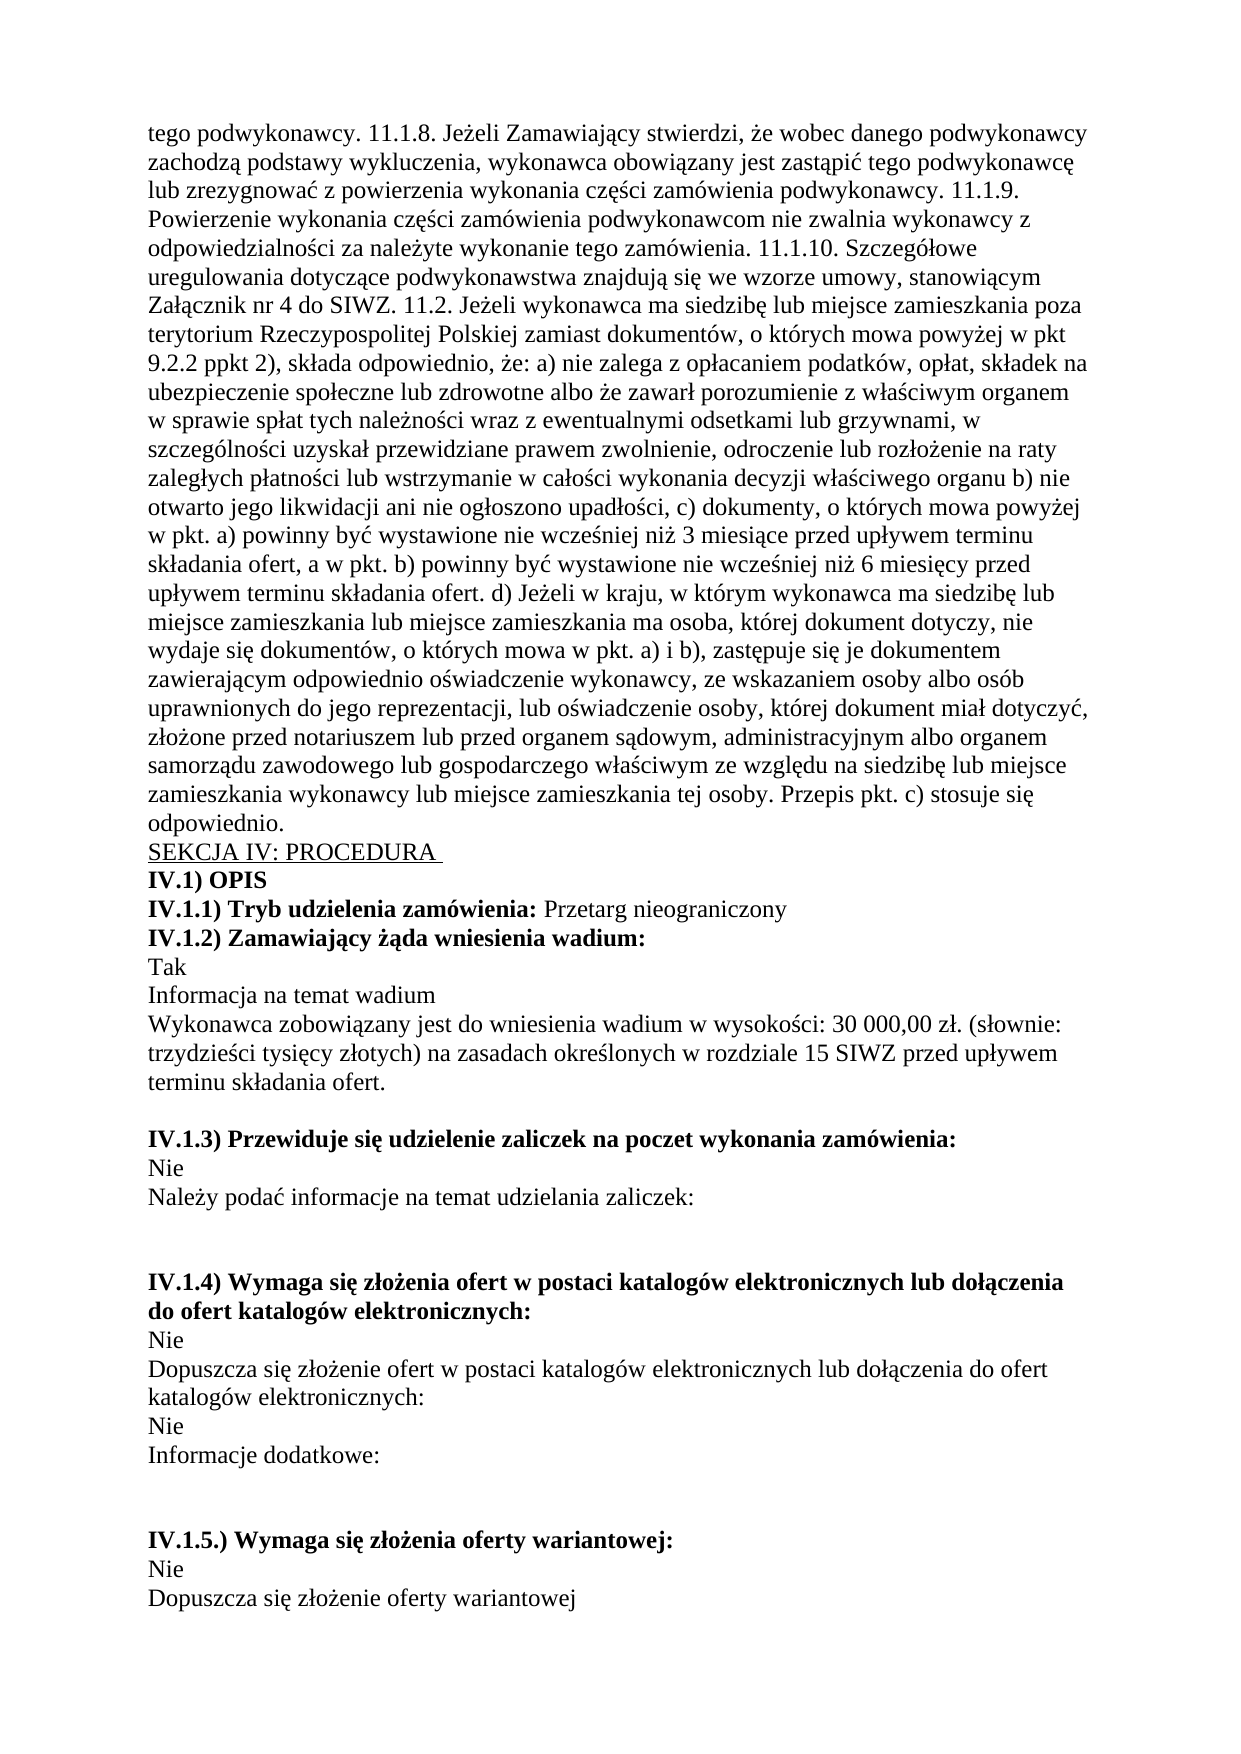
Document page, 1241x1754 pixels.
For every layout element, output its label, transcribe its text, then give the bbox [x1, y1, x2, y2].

text SEKCJA IV: PROCEDURA [148, 837, 1093, 866]
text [148, 118, 1093, 837]
text Nie Należy podać informacje na temat udzielania zaliczek: [148, 1153, 1093, 1239]
text Nie Dopuszcza się złożenie ofert w postaci katalogów elektronicznych lub dołączenia do ofert katalogów elektronicznych: Nie Informacje dodatkowe: [148, 1325, 1093, 1497]
text IV.1.5.) Wymaga się złożenia oferty wariantowej: [148, 1497, 1093, 1554]
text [148, 1554, 1093, 1640]
text IV.1.4) Wymaga się złożenia ofert w postaci katalogów elektronicznych lub dołączenia do ofert katalogów elektronicznych: [148, 1239, 1093, 1325]
text IV.1.3) Przewiduje się udzielenie zaliczek na poczet wykonania zamówienia: [148, 1096, 1093, 1153]
text Tak Informacja na temat wadium Wykonawca zobowiązany jest do wniesienia wadium w wysokości: 30 000,00 zł. (słownie: trzydzieści tysięcy złotych) na zasadach określonych w rozdziale 15 SIWZ przed upływem terminu składania ofert. [148, 952, 1093, 1096]
text IV.1) OPIS IV.1.1) Tryb udzielenia zamówienia: Przetarg nieograniczony IV.1.2) Zamawiający żąda wniesienia wadium: [148, 866, 1093, 952]
